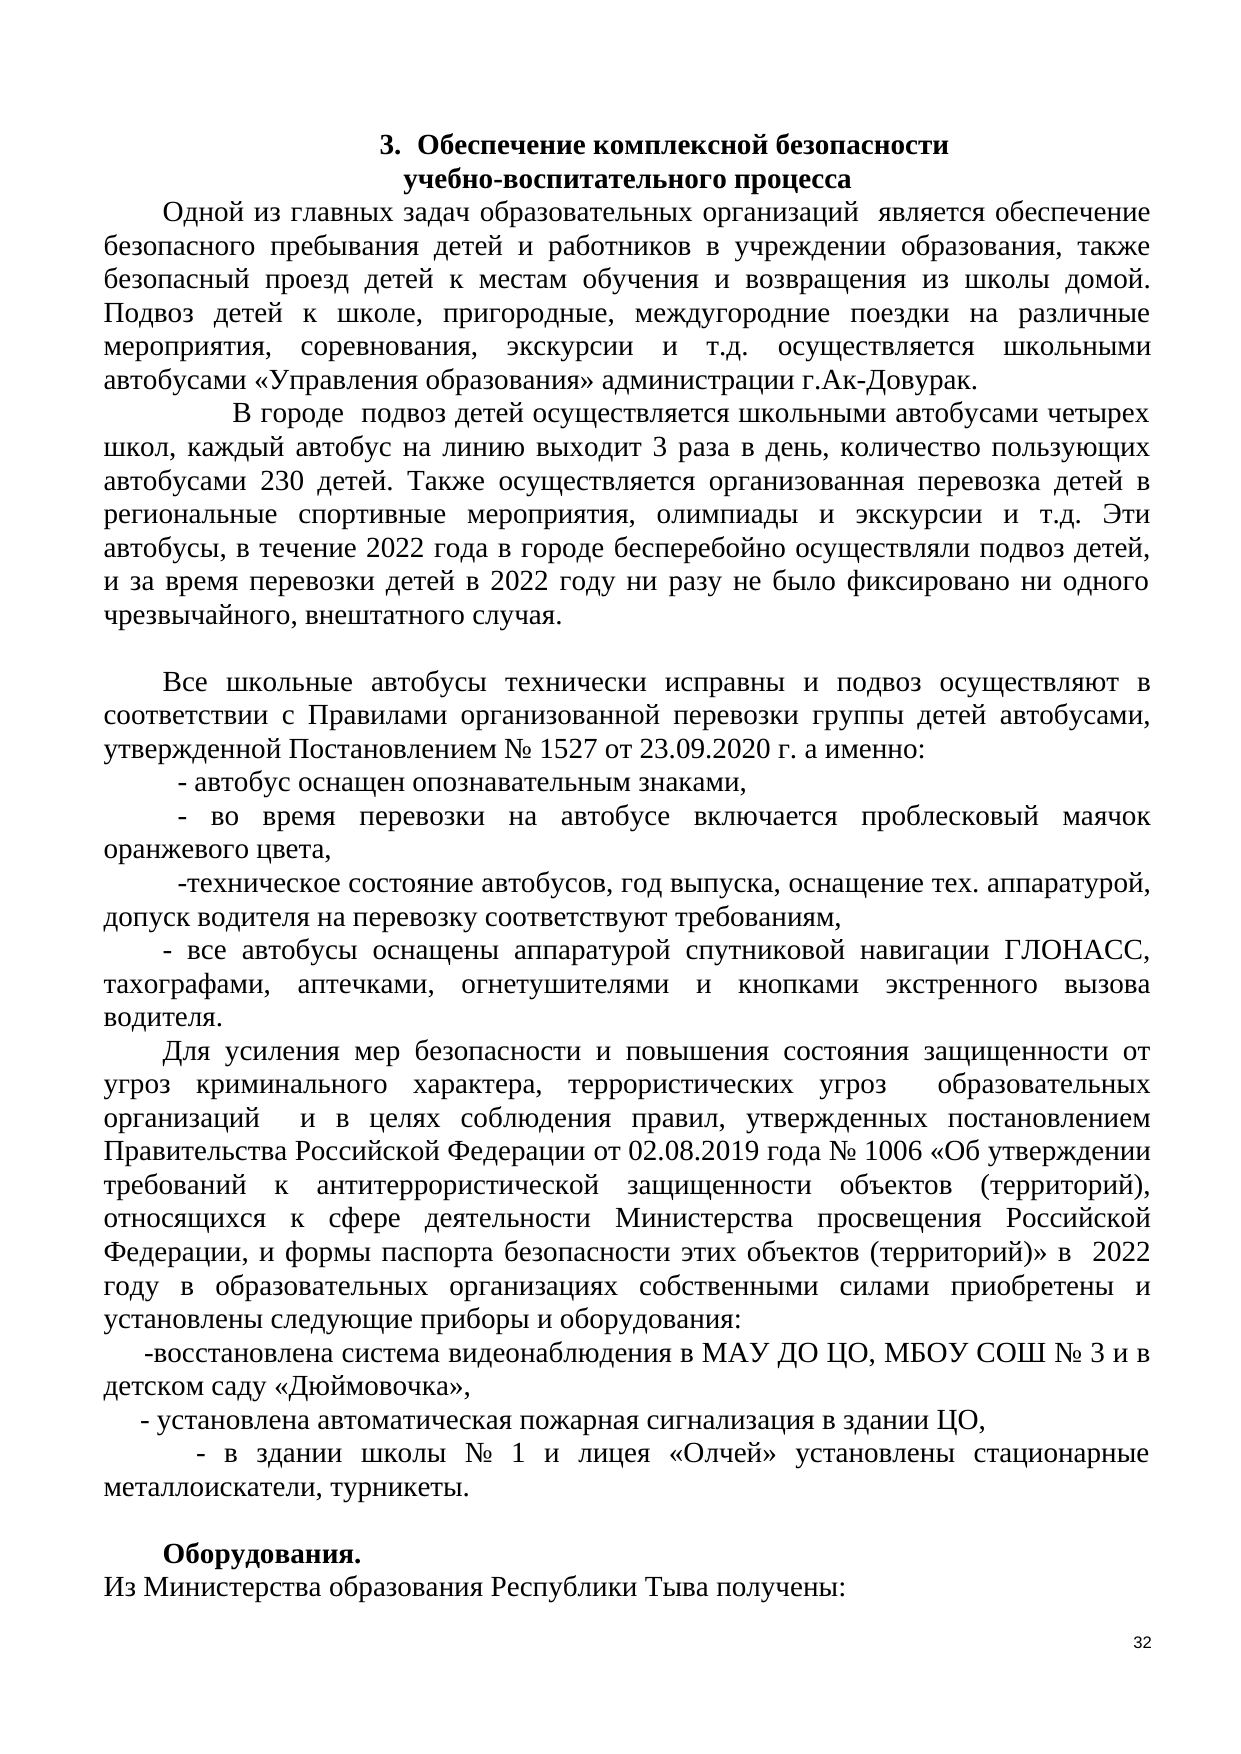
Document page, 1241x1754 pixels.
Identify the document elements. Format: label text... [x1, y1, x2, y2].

text -техническое состояние автобусов, год выпуска, оснащение тех. аппаратурой, допуск водителя на перевозку соответствуют требованиям, [103, 865, 1152, 932]
text учебно-воспитательного процесса [103, 161, 1152, 194]
text - во время перевозки на автобусе включается проблесковый маячок оранжевого цвета, [103, 798, 1152, 865]
text В городе подвоз детей осуществляется школьными автобусами четырех школ, каждый автобус на линию выходит 3 раза в день, количество пользующих автобусами 230 детей. Также осуществляется организованная перевозка детей в региональные спортивные мероприятия, олимпиады и экскурсии и т.д. Эти автобусы, в течение 2022 года в городе бесперебойно осуществляли подвоз детей, и за время перевозки детей в 2022 году ни разу не было фиксировано ни одного чрезвычайного, внештатного случая. [103, 396, 1152, 630]
text Из Министерства образования Республики Тыва получены: [103, 1569, 1152, 1603]
text Все школьные автобусы технически исправны и подвоз осуществляют в соответствии с Правилами организованной перевозки группы детей автобусами, утвержденной Постановлением № 1527 от 23.09.2020 г. а именно: [103, 664, 1152, 764]
text - все автобусы оснащены аппаратурой спутниковой навигации ГЛОНАСС, тахографами, аптечками, огнетушителями и кнопками экстренного вызова водителя. [103, 932, 1152, 1033]
text Оборудования. [103, 1536, 1152, 1569]
text Для усиления мер безопасности и повышения состояния защищенности от угроз криминального характера, террористических угроз образовательных организаций и в целях соблюдения правил, утвержденных постановлением Правительства Российской Федерации от 02.08.2019 года № 1006 «Об утверждении требований к антитеррористической защищенности объектов (территорий), относящихся к сфере деятельности Министерства просвещения Российской Федерации, и формы паспорта безопасности этих объектов (территорий)» в 2022 году в образовательных организациях собственными силами приобретены и установлены следующие приборы и оборудования: [103, 1033, 1152, 1335]
text -восстановлена система видеонаблюдения в МАУ ДО ЦО, МБОУ СОШ № 3 и в детском саду «Дюймовочка», [103, 1335, 1152, 1402]
list Обеспечение комплексной безопасности [177, 127, 1152, 161]
text Одной из главных задач образовательных организаций является обеспечение безопасного пребывания детей и работников в учреждении образования, также безопасный проезд детей к местам обучения и возвращения из школы домой. Подвоз детей к школе, пригородные, междугородние поездки на различные мероприятия, соревнования, экскурсии и т.д. осуществляется школьными автобусами «Управления образования» администрации г.Ак-Довурак. [103, 194, 1152, 396]
text - установлена автоматическая пожарная сигнализация в здании ЦО, [103, 1402, 1152, 1435]
text - в здании школы № 1 и лицея «Олчей» установлены стационарные металлоискатели, турникеты. [103, 1435, 1152, 1502]
text - автобус оснащен опознавательным знаками, [103, 764, 1152, 798]
